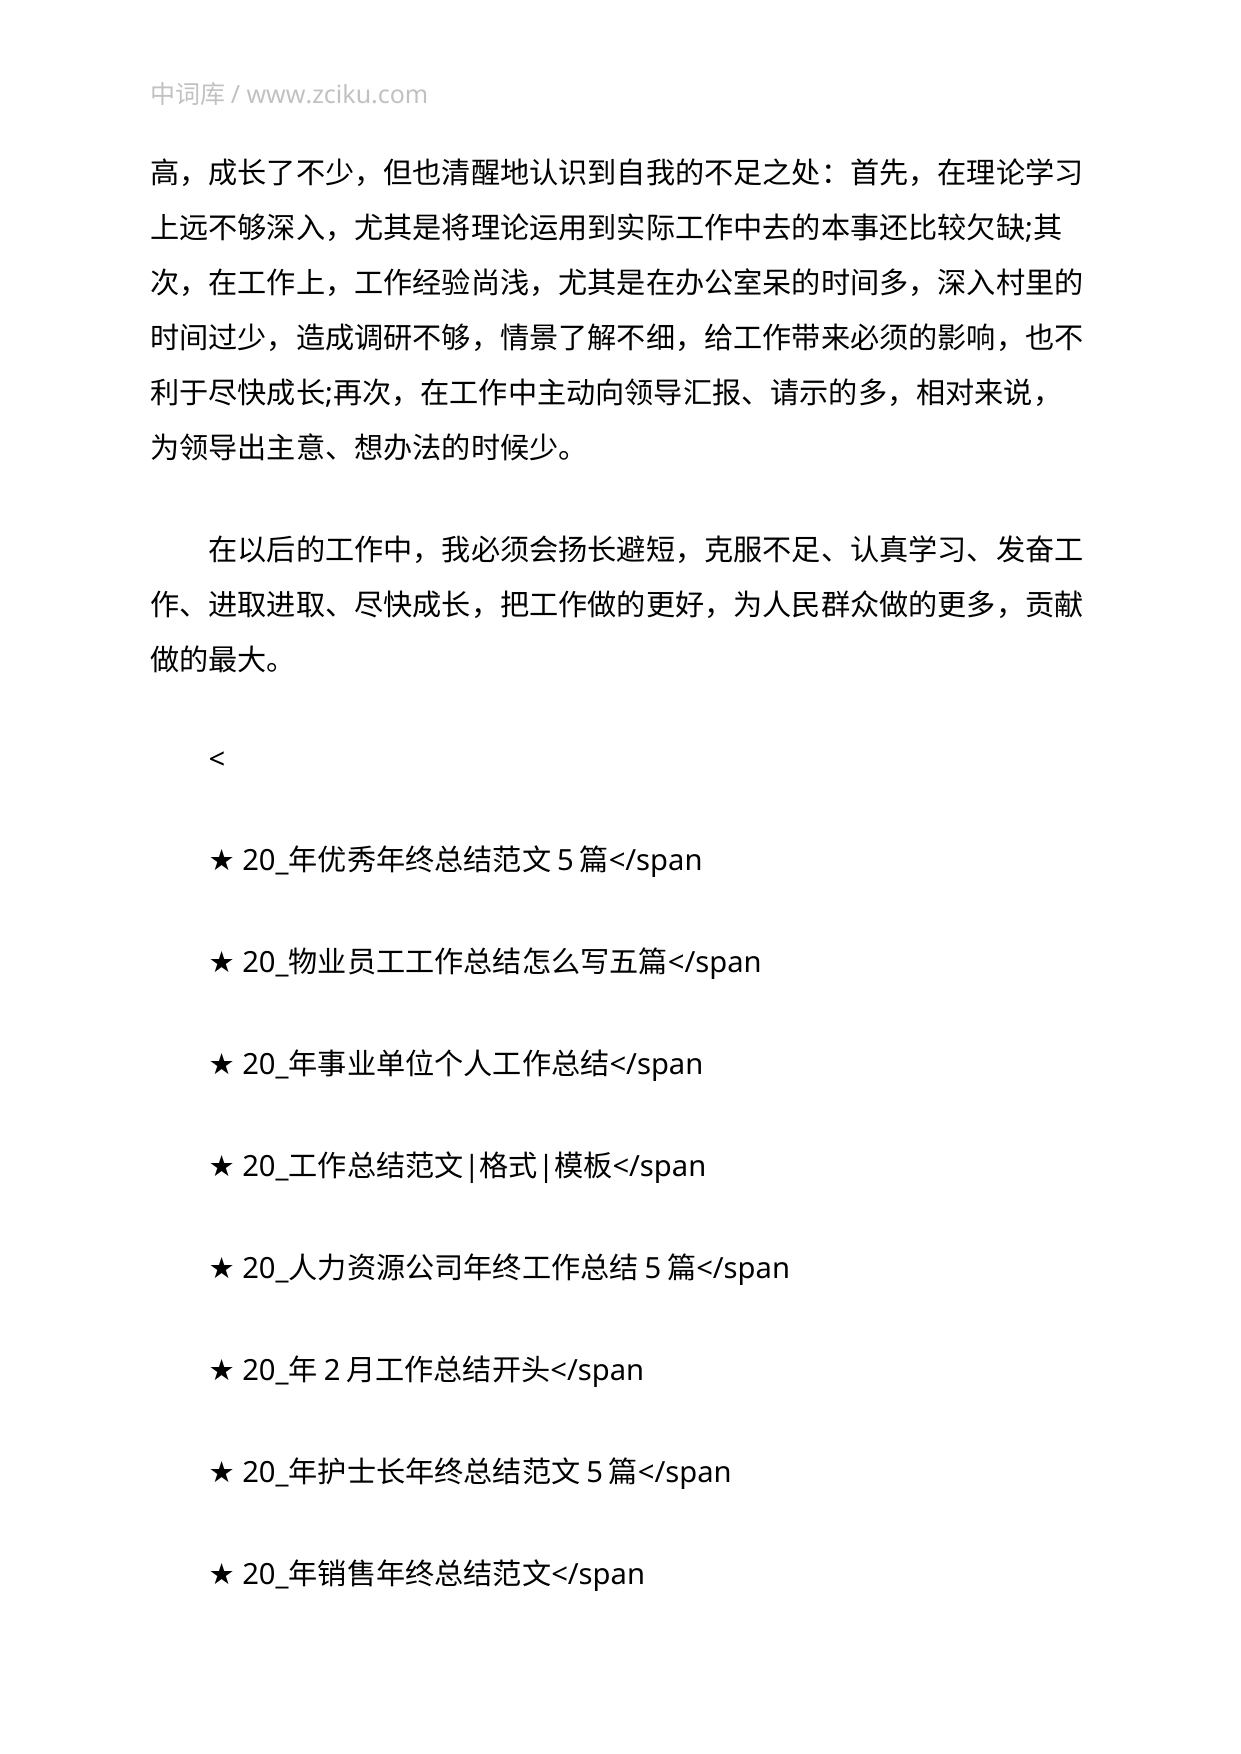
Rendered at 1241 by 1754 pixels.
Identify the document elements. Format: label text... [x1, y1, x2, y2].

text ★ 20_年2月工作总结开头</span [150, 1346, 1090, 1389]
text ★ 20_年销售年终总结范文</span [150, 1550, 1090, 1593]
text ★ 20_人力资源公司年终工作总结5篇</span [150, 1244, 1090, 1287]
text ★ 20_物业员工工作总结怎么写五篇</span [150, 938, 1090, 981]
text ★ 20_年护士长年终总结范文5篇</span [150, 1448, 1090, 1491]
text 在以后的工作中，我必须会扬长避短，克服不足、认真学习、发奋工作、进取进取、尽快成长，把工作做的更好，为人民群众做的更多，贡献做的最大。 [150, 526, 1090, 678]
text ★ 20_工作总结范文|格式|模板</span [150, 1142, 1090, 1185]
text < [150, 738, 1090, 778]
text ★ 20_年优秀年终总结范文5篇</span [150, 836, 1090, 879]
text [150, 150, 1090, 467]
text ★ 20_年事业单位个人工作总结</span [150, 1040, 1090, 1083]
